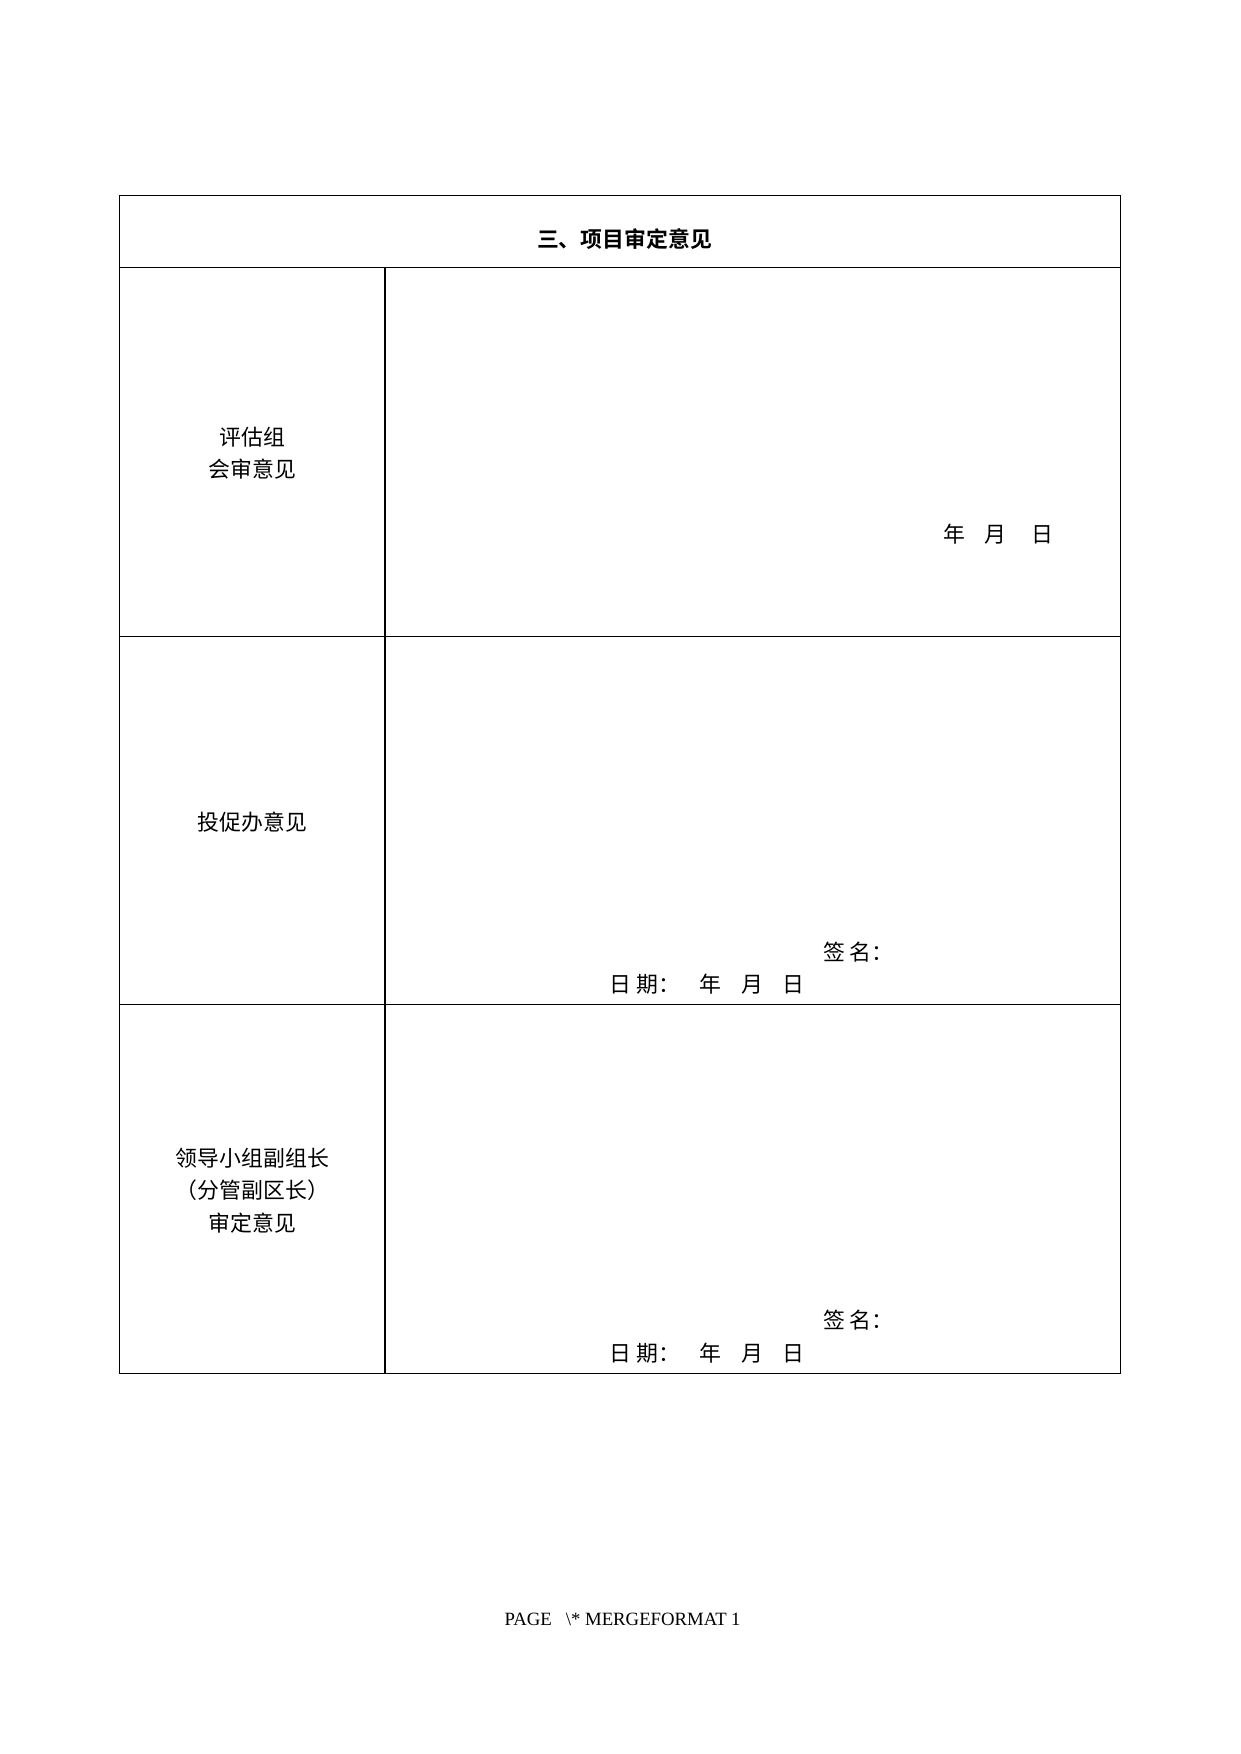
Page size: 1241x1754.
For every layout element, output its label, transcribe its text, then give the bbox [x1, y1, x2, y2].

table_cell 签 名： 日 期： 年 月 日 [386, 1005, 1120, 1373]
table_header 三、项目审定意见 [120, 196, 1120, 267]
table_cell 投促办意见 [120, 637, 384, 1004]
table_cell 签 名： 日 期： 年 月 日 [386, 637, 1120, 1004]
table_cell 年 月 日 [386, 268, 1120, 636]
table_cell 领导小组副组长 （分管副区长） 审定意见 [120, 1005, 384, 1373]
table_cell 评估组 会审意见 [120, 268, 384, 636]
